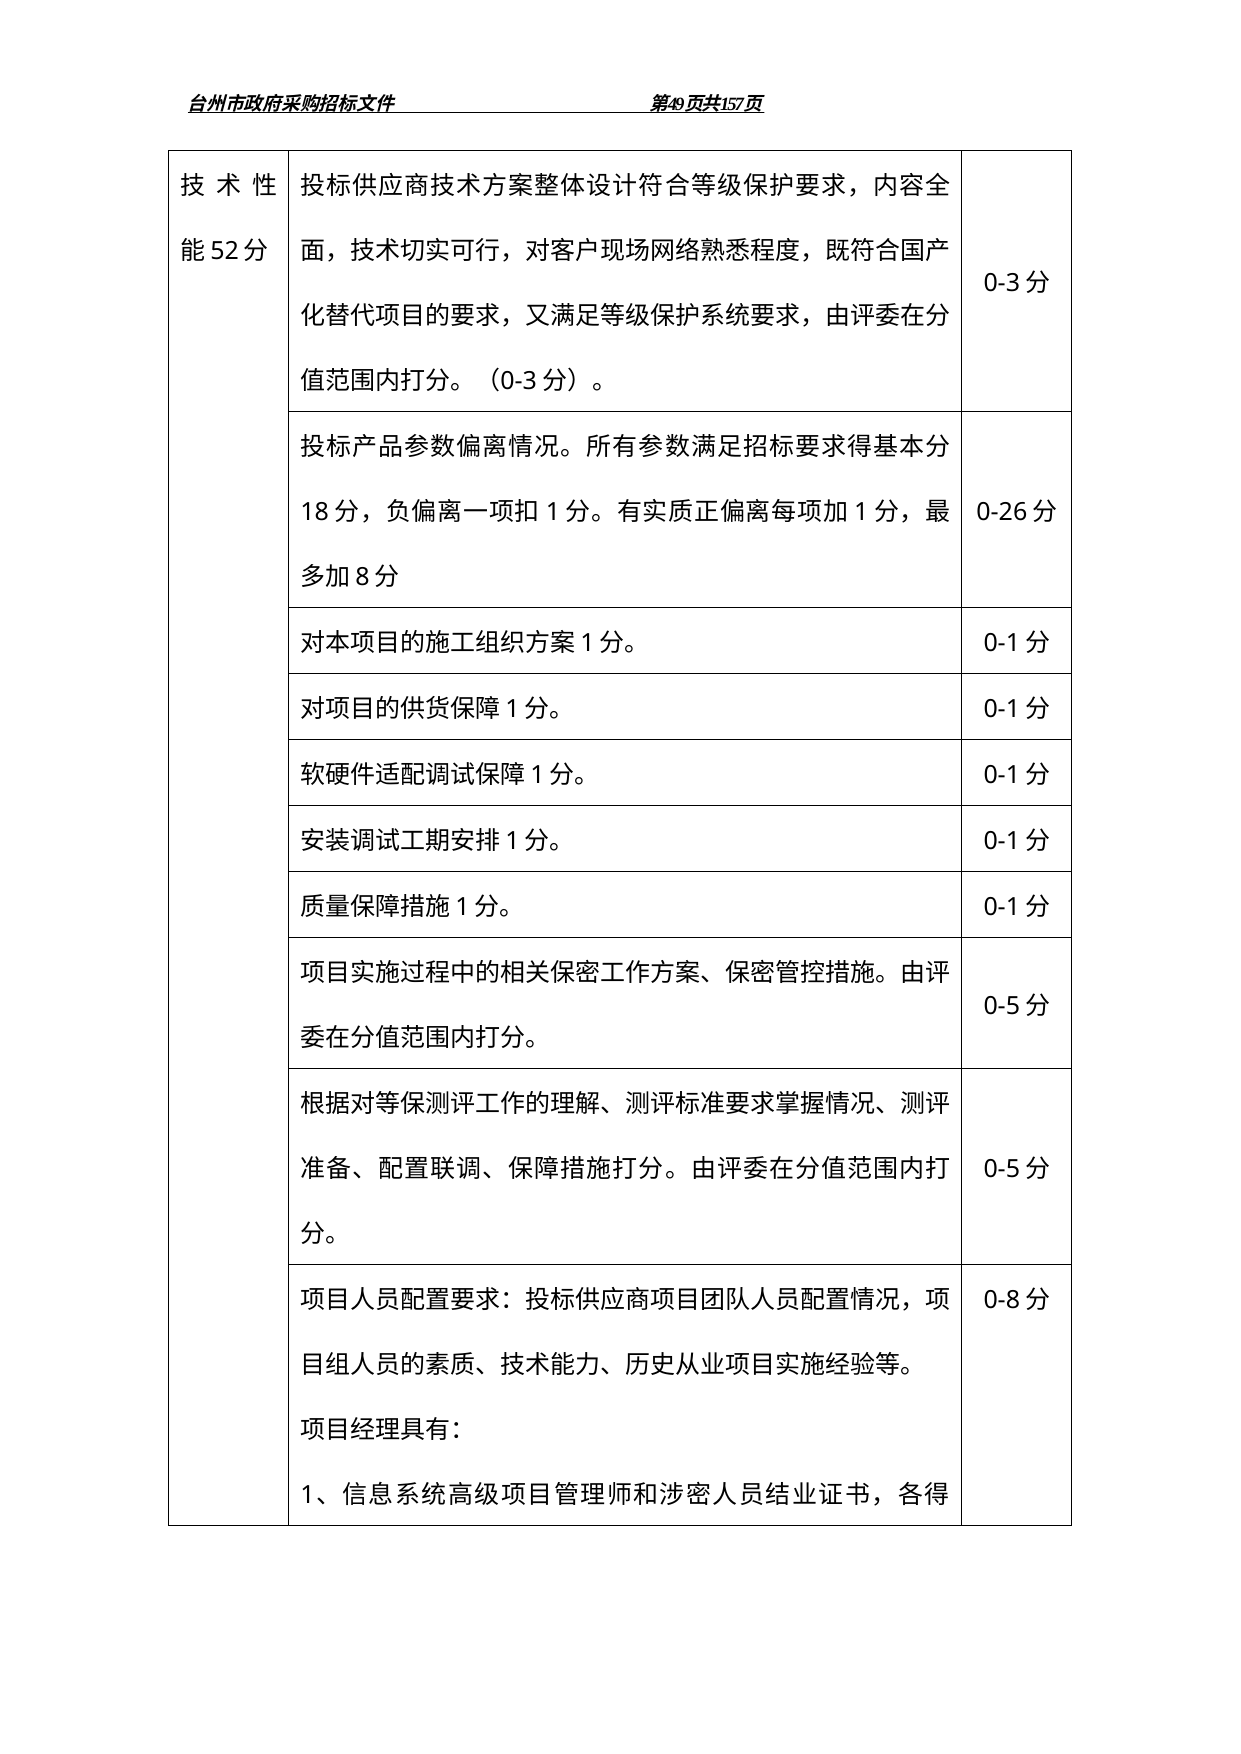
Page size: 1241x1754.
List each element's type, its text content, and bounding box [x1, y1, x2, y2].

table_cell 0-26分 [962, 412, 1071, 607]
table_cell 0-3分 [962, 151, 1071, 411]
table_cell 软硬件适配调试保障1分。 [289, 740, 961, 805]
table_cell 0-1分 [962, 608, 1071, 673]
table_cell 0-1分 [962, 806, 1071, 871]
table_cell 项目实施过程中的相关保密工作方案、保密管控措施。由评委在分值范围内打分。 [289, 938, 961, 1068]
table_cell 投标供应商技术方案整体设计符合等级保护要求，内容全面，技术切实可行，对客户现场网络熟悉程度，既符合国产化替代项目的要求，又满足等级保护系统要求，由评委在分值范围内打分。（0-3分）。 [289, 151, 961, 411]
table_cell 0-1分 [962, 872, 1071, 937]
table_cell 0-5分 [962, 1069, 1071, 1264]
table_cell 根据对等保测评工作的理解、测评标准要求掌握情况、测评准备、配置联调、保障措施打分。由评委在分值范围内打分。 [289, 1069, 961, 1264]
table_cell 技术性能52分 [169, 151, 288, 1525]
table_cell 0-1分 [962, 674, 1071, 739]
table_cell 0-5分 [962, 938, 1071, 1068]
table_cell 对项目的供货保障1分。 [289, 674, 961, 739]
table_cell 对本项目的施工组织方案1分。 [289, 608, 961, 673]
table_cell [289, 1265, 961, 1525]
table_cell 0-1分 [962, 740, 1071, 805]
table_cell 质量保障措施1分。 [289, 872, 961, 937]
table_cell 投标产品参数偏离情况。所有参数满足招标要求得基本分18分，负偏离一项扣1分。有实质正偏离每项加1分，最多加8分 [289, 412, 961, 607]
table_cell 安装调试工期安排1分。 [289, 806, 961, 871]
table_cell 0-8分 [962, 1265, 1071, 1525]
